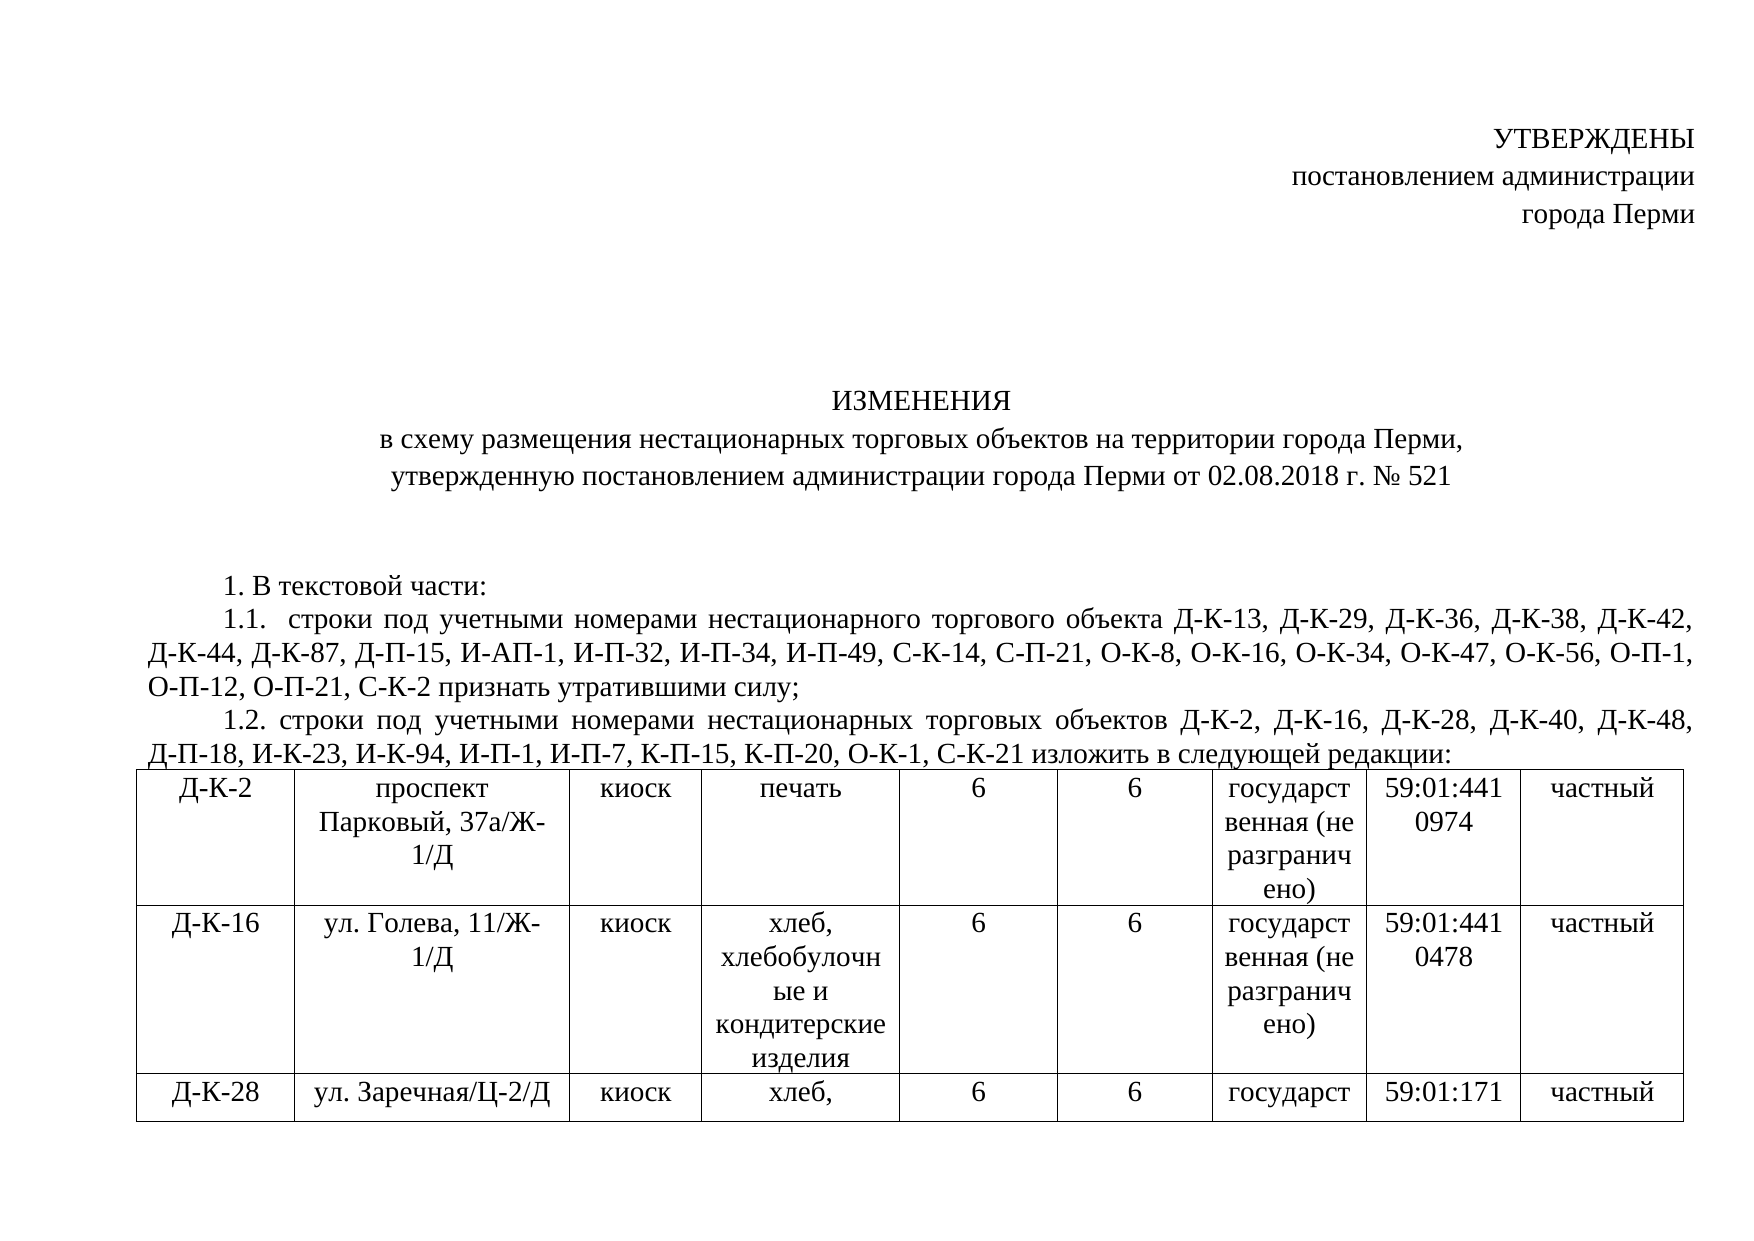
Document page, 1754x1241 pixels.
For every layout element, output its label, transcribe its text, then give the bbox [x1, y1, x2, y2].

table_cell 59:01:1713518 [1367, 1074, 1520, 1121]
table_header проспект Парковый, 37а/Ж-1/Д [295, 770, 569, 904]
text 1.1. строки под учетными номерами нестационарного торгового объекта Д-К-13, Д-К-29, Д-К-36, Д-К-38, Д-К-42, Д-К-44, Д-К-87, Д-П-15, И-АП-1, И-П-32, И-П-34, И-П-49, С-К-14, С-П-21, О-К-8, О-К-16, О-К-34, О-К-47, О-К-56, О-П-1, О-П-12, О-П-21, С-К-2 признать утратившими силу; [148, 602, 1695, 702]
table_header 6 [1058, 770, 1212, 904]
table_cell 6 [1058, 1074, 1212, 1121]
table_cell киоск [570, 1074, 701, 1121]
table_cell частный [1521, 906, 1683, 1073]
text утвержденную постановлением администрации города Перми от 02.08.2018 г. № 521 [148, 456, 1695, 493]
text города Перми [148, 193, 1695, 231]
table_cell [702, 906, 899, 1073]
table_cell Д-К-28 [137, 1074, 294, 1121]
table_header киоск [570, 770, 701, 904]
table_cell 6 [1058, 906, 1212, 1073]
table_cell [1213, 1074, 1366, 1121]
table_header печать [702, 770, 899, 904]
table_header государственная (не разграничено) [1213, 770, 1366, 904]
table_cell 6 [900, 1074, 1057, 1121]
table_cell Д-К-16 [137, 906, 294, 1073]
table_cell киоск [570, 906, 701, 1073]
text в схему размещения нестационарных торговых объектов на территории города Перми, [148, 418, 1695, 456]
text 1. В текстовой части: [148, 568, 1695, 602]
table_cell государственная (не разграничено) [1213, 906, 1366, 1073]
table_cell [702, 1074, 899, 1121]
table_header 59:01:4410974 [1367, 770, 1520, 904]
text ИЗМЕНЕНИЯ [148, 381, 1695, 418]
table_cell 59:01:4410478 [1367, 906, 1520, 1073]
table_header Д-К-2 [137, 770, 294, 904]
table_cell частный [1521, 1074, 1683, 1121]
text УТВЕРЖДЕНЫ [148, 118, 1695, 156]
table_header частный [1521, 770, 1683, 904]
table_cell 6 [900, 906, 1057, 1073]
table_cell ул. Заречная/Ц-2/Д [295, 1074, 569, 1121]
table_cell ул. Голева, 11/Ж-1/Д [295, 906, 569, 1073]
table_header 6 [900, 770, 1057, 904]
text 1.2. строки под учетными номерами нестационарных торговых объектов Д-К-2, Д-К-16, Д-К-28, Д-К-40, Д-К-48, Д-П-18, И-К-23, И-К-94, И-П-1, И-П-7, К-П-15, К-П-20, О-К-1, С-К-21 изложить в следующей редакции: [148, 702, 1695, 769]
text постановлением администрации [148, 156, 1695, 193]
